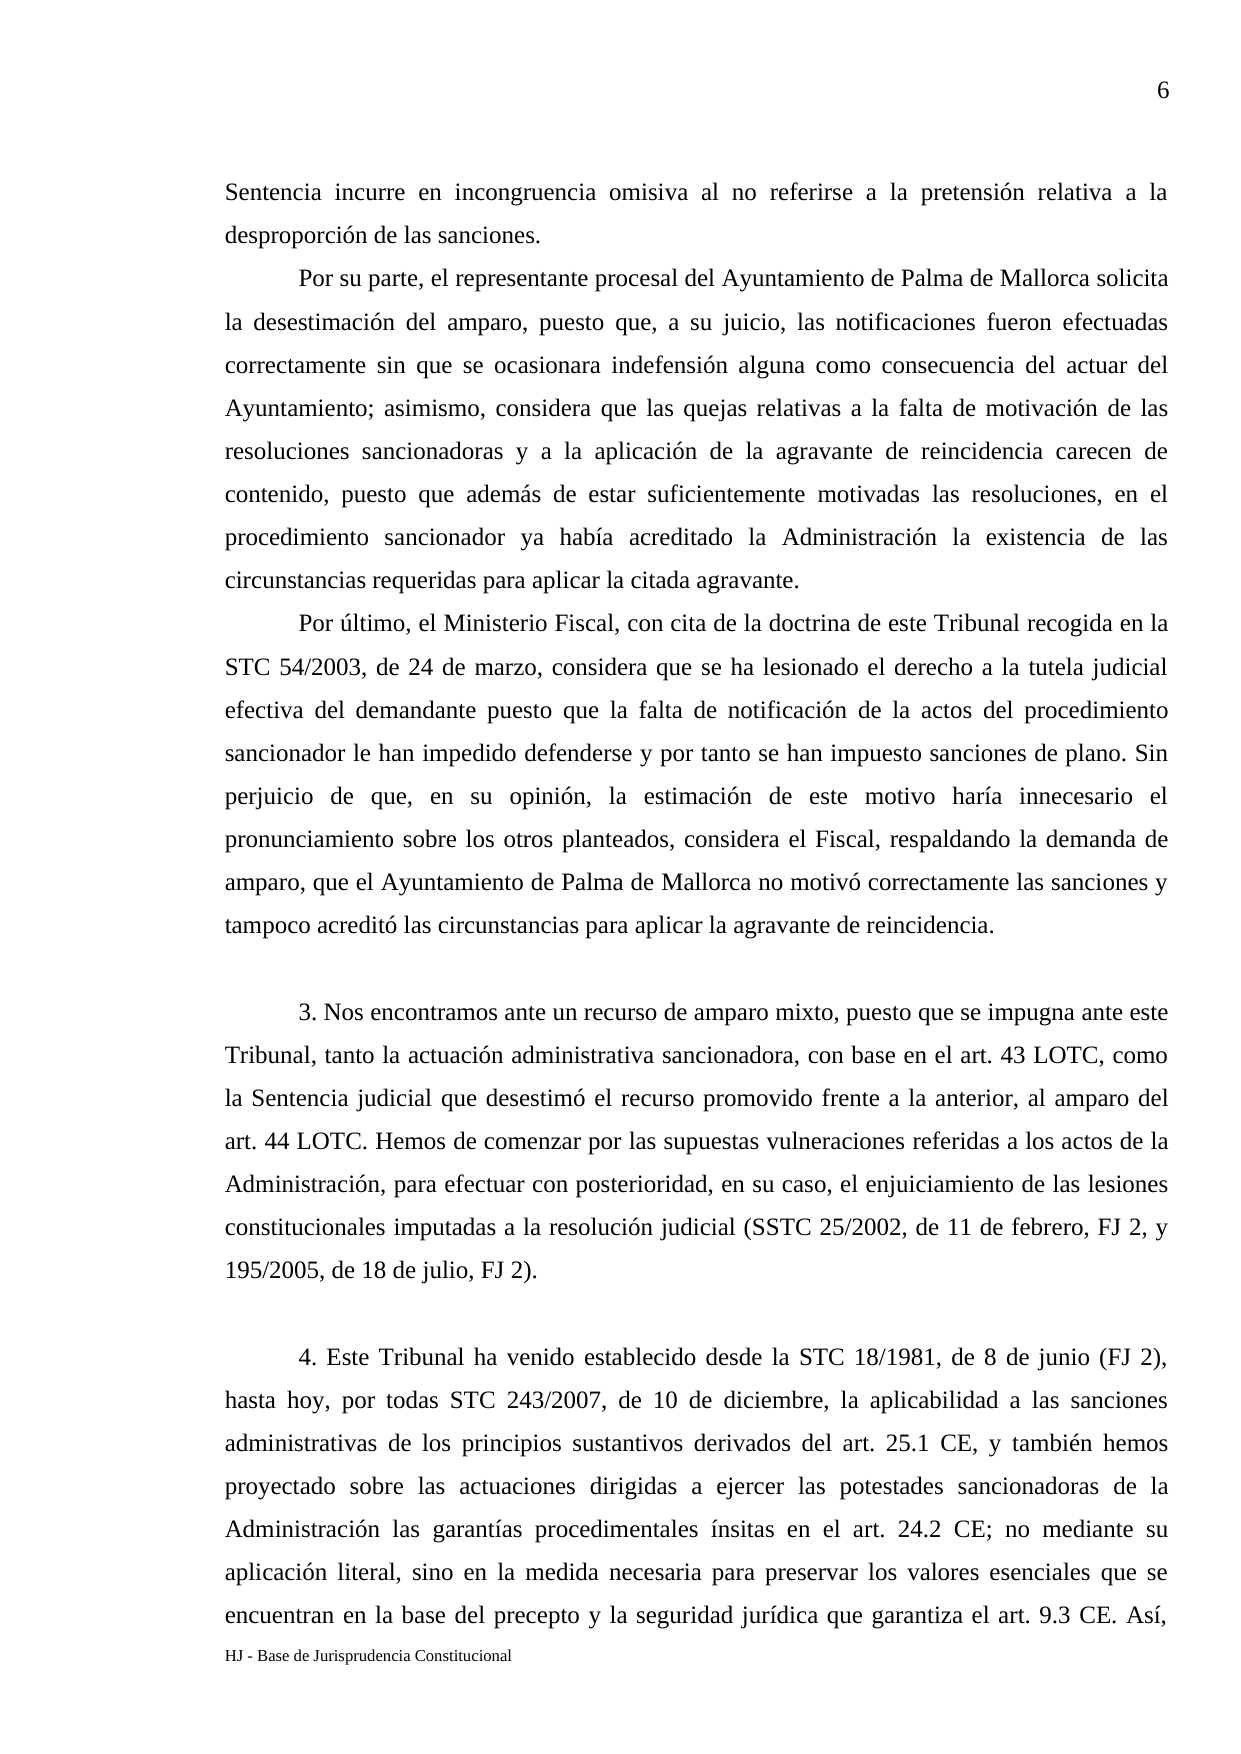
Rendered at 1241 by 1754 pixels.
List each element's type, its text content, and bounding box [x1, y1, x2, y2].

text 3. Nos encontramos ante un recurso de amparo mixto, puesto que se impugna ante este Tribunal, tanto la actuación administrativa sancionadora, con base en el art. 43 LOTC, como la Sentencia judicial que desestimó el recurso promovido frente a la anterior, al amparo del art. 44 LOTC. Hemos de comenzar por las supuestas vulneraciones referidas a los actos de la Administración, para efectuar con posterioridad, en su caso, el enjuiciamiento de las lesiones constitucionales imputadas a la resolución judicial (SSTC 25/2002, de 11 de febrero, FJ 2, y 195/2005, de 18 de julio, FJ 2). [224, 997, 1169, 1284]
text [224, 1342, 1169, 1629]
text Por su parte, el representante procesal del Ayuntamiento de Palma de Mallorca solicita la desestimación del amparo, puesto que, a su juicio, las notificaciones fueron efectuadas correctamente sin que se ocasionara indefensión alguna como consecuencia del actuar del Ayuntamiento; asimismo, considera que las quejas relativas a la falta de motivación de las resoluciones sancionadoras y a la aplicación de la agravante de reincidencia carecen de contenido, puesto que además de estar suficientemente motivadas las resoluciones, en el procedimiento sancionador ya había acreditado la Administración la existencia de las circunstancias requeridas para aplicar la citada agravante. [224, 263, 1169, 594]
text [224, 177, 1169, 249]
text Por último, el Ministerio Fiscal, con cita de la doctrina de este Tribunal recogida en la STC 54/2003, de 24 de marzo, considera que se ha lesionado el derecho a la tutela judicial efectiva del demandante puesto que la falta de notificación de la actos del procedimiento sancionador le han impedido defenderse y por tanto se han impuesto sanciones de plano. Sin perjuicio de que, en su opinión, la estimación de este motivo haría innecesario el pronunciamiento sobre los otros planteados, considera el Fiscal, respaldando la demanda de amparo, que el Ayuntamiento de Palma de Mallorca no motivó correctamente las sanciones y tampoco acreditó las circunstancias para aplicar la agravante de reincidencia. [224, 608, 1169, 939]
